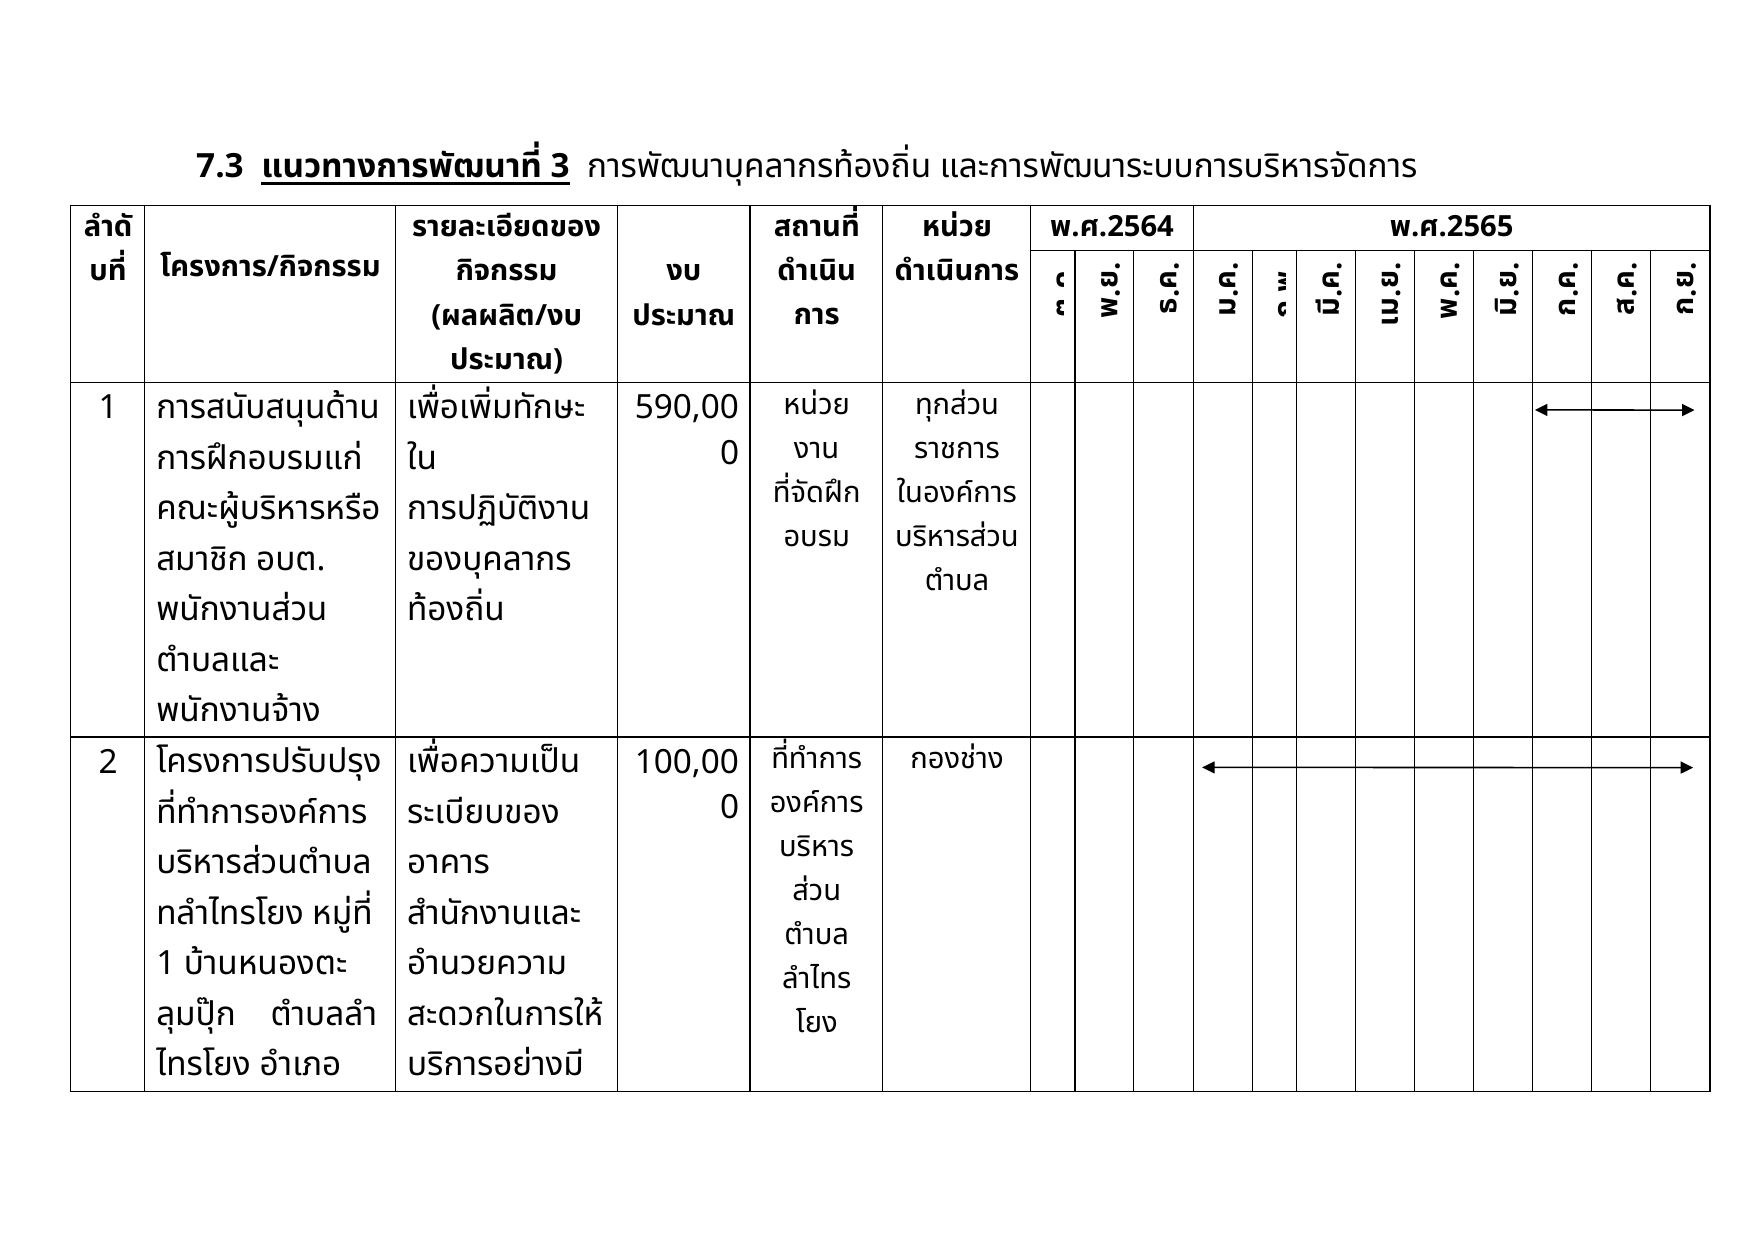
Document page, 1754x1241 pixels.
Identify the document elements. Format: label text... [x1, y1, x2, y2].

table_cell [1356, 769, 1414, 1091]
table_header โครงการ/กิจกรรม [145, 206, 395, 382]
table_header รายละเอียดของกิจกรรม (ผลผลิต/งบประมาณ) [396, 206, 617, 382]
table_cell [1253, 738, 1296, 766]
table_cell [1031, 383, 1074, 736]
table_cell [1592, 738, 1650, 766]
table_cell มิ.ย. [1474, 251, 1532, 382]
table_cell 590,000 [618, 383, 749, 736]
table_cell [1592, 769, 1650, 1091]
table_cell กองช่าง [883, 738, 1030, 1091]
table_cell [1533, 383, 1591, 736]
table_header พ.ศ.2565 [1194, 206, 1709, 250]
table_cell ธ.ค. [1134, 251, 1193, 382]
table_cell [1415, 738, 1473, 766]
table_cell [1415, 383, 1473, 736]
table_cell 100,000 [618, 738, 749, 1091]
table_cell ต.ค. [1031, 251, 1074, 382]
table_cell [1592, 383, 1650, 409]
table_cell เพื่อเพิ่มทักษะใน การปฏิบัติงานของบุคลากรท้องถิ่น [396, 383, 617, 736]
table_header พ.ศ.2564 [1031, 206, 1193, 250]
table_cell ก.ค. [1533, 251, 1591, 382]
table_cell [1533, 738, 1591, 766]
table_cell [1194, 738, 1252, 1091]
table_cell [1356, 383, 1414, 736]
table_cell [751, 738, 882, 1091]
table_cell [1651, 738, 1709, 1091]
table_cell [1134, 383, 1193, 736]
table_cell [1134, 738, 1193, 1091]
table_cell ก.พ. [1253, 251, 1296, 382]
table_cell ทุกส่วนราชการ ในองค์การบริหารส่วนตำบล [883, 383, 1030, 736]
table_cell [1533, 769, 1591, 1091]
table_header งบประมาณ [618, 206, 749, 382]
table_cell [1474, 738, 1532, 766]
table_cell ก.ย. [1651, 251, 1709, 382]
table_cell [1297, 383, 1355, 736]
text 7.3 แนวทางการพัฒนาที่ 3 การพัฒนาบุคลากรท้องถิ่น และการพัฒนาระบบการบริหารจัดการ [118, 141, 1636, 192]
table_cell พ.ย. [1076, 251, 1133, 382]
table_header ลำดับที่ [71, 206, 144, 382]
table_cell [1031, 738, 1074, 1091]
table_cell เม.ย. [1356, 251, 1414, 382]
table_cell ส.ค. [1592, 251, 1650, 382]
table_cell หน่วยงาน ที่จัดฝึกอบรม [751, 383, 882, 736]
table_cell ม.ค. [1194, 251, 1252, 382]
table_cell [1356, 738, 1414, 766]
table_cell [1474, 383, 1532, 736]
table_cell [1651, 383, 1709, 736]
table_cell มี.ค. [1297, 251, 1355, 382]
table_cell พ.ค. [1415, 251, 1473, 382]
table_header หน่วยดำเนินการ [883, 206, 1030, 382]
table_cell [1194, 383, 1252, 736]
table_cell [1297, 769, 1355, 1091]
table_cell 2 [71, 738, 144, 1091]
table_cell [1253, 383, 1296, 736]
table_cell 1 [71, 383, 144, 736]
table_cell การสนับสนุนด้านการฝึกอบรมแก่คณะผู้บริหารหรือสมาชิก อบต. พนักงานส่วนตำบลและพนักงานจ้าง [145, 383, 395, 736]
table_cell [1253, 769, 1296, 1091]
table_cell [145, 738, 395, 1091]
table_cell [396, 738, 617, 1091]
table_cell [1297, 738, 1355, 766]
table_cell [1076, 738, 1133, 1091]
table_cell [1076, 383, 1133, 736]
table_cell [1415, 769, 1473, 1091]
table_cell [1592, 411, 1650, 736]
table_header สถานที่ดำเนินการ [751, 206, 882, 382]
table_cell [1474, 769, 1532, 1091]
